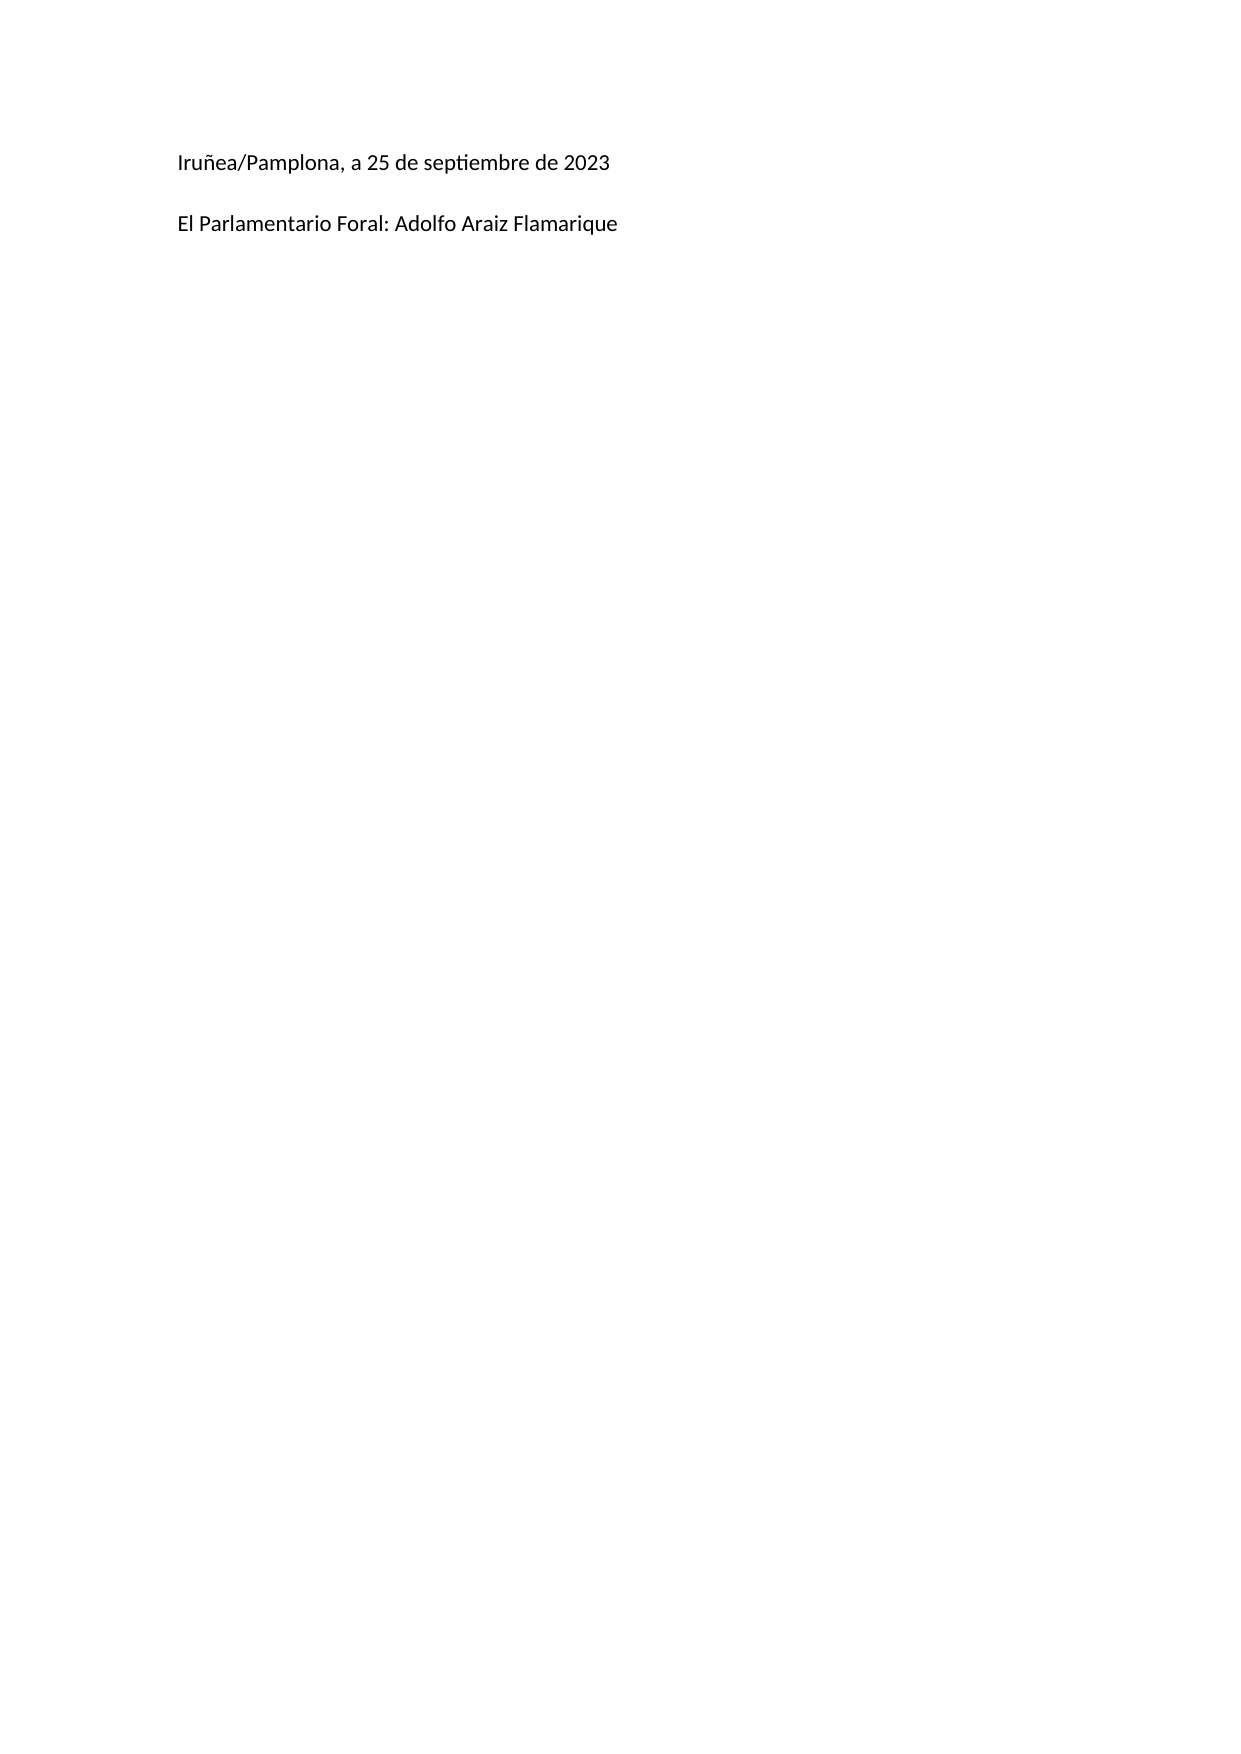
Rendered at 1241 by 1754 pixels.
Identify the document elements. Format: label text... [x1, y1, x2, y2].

text Iruñea/Pamplona, a 25 de septiembre de 2023 [177, 148, 1063, 176]
text El Parlamentario Foral: Adolfo Araiz Flamarique [177, 209, 1063, 237]
